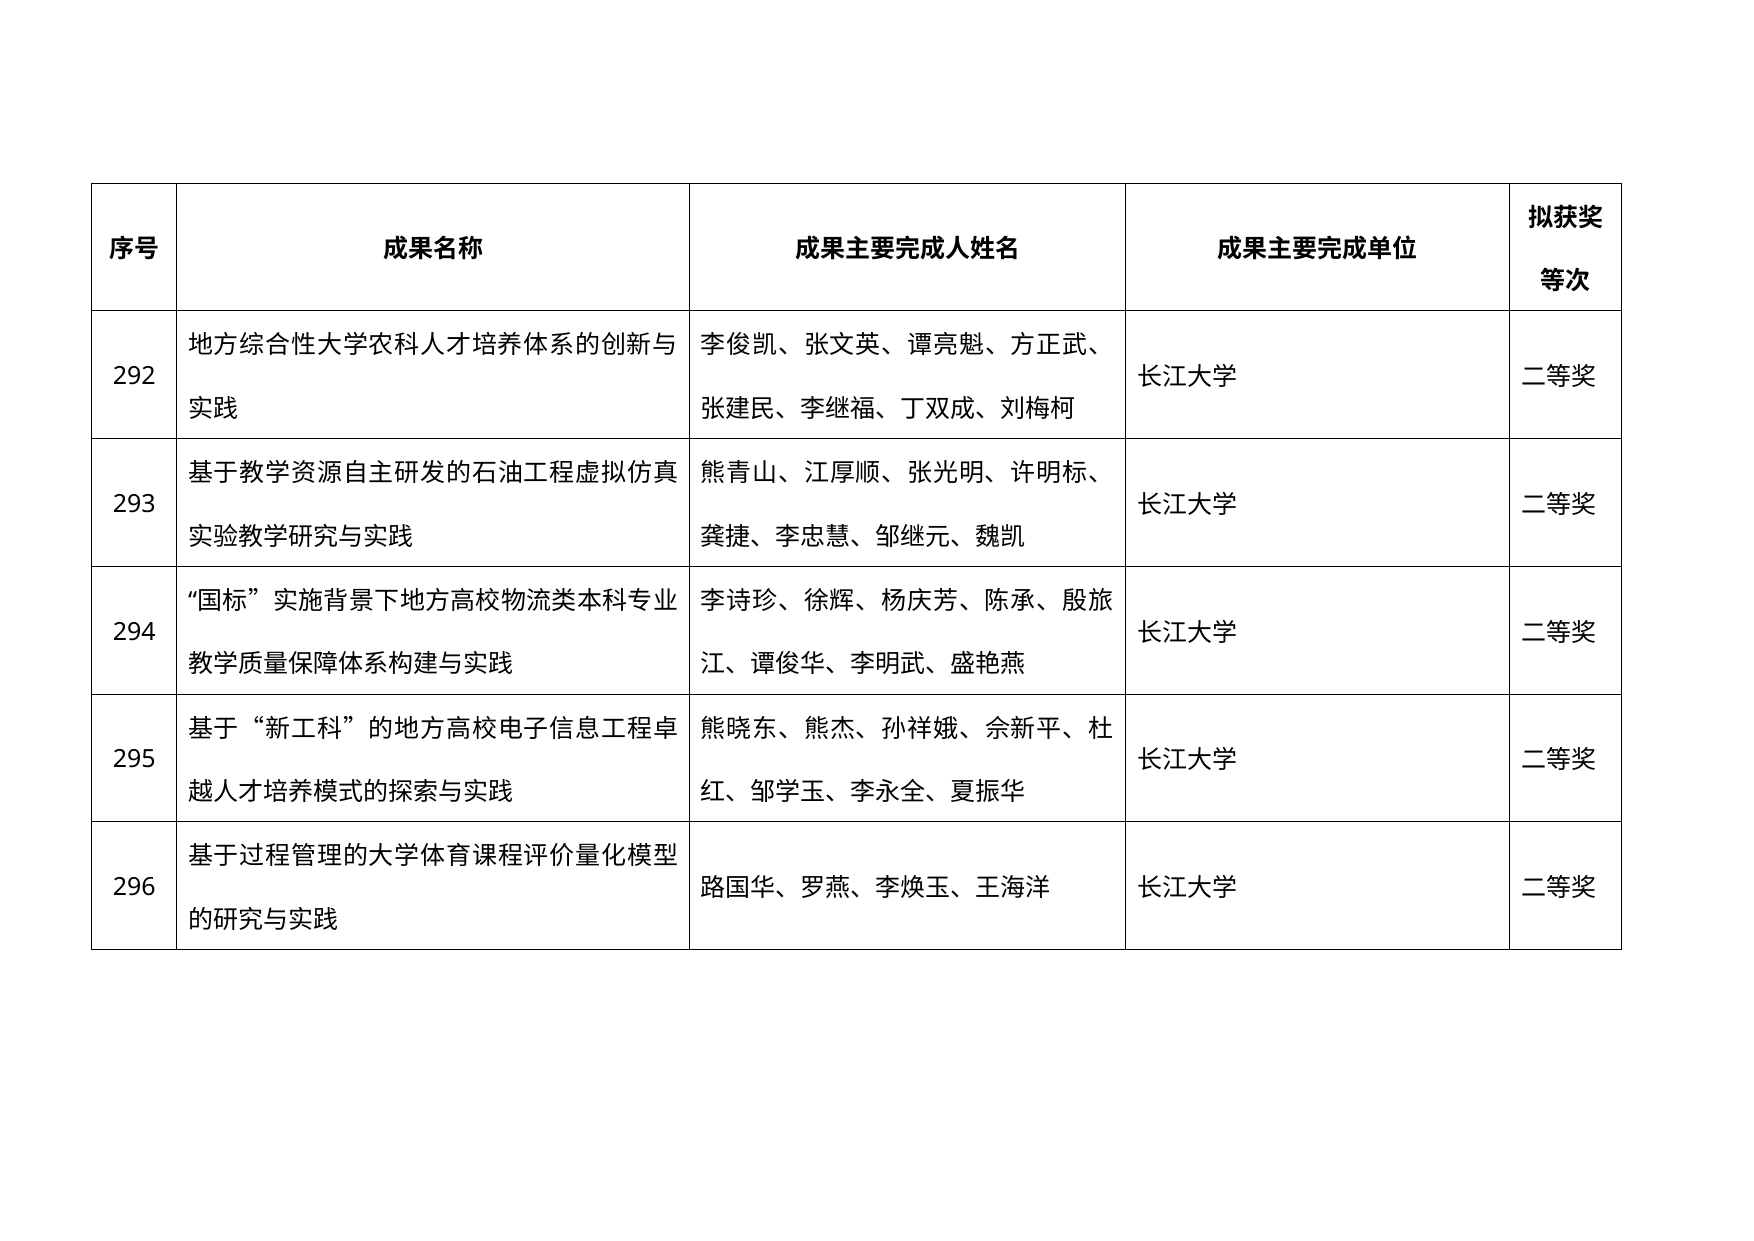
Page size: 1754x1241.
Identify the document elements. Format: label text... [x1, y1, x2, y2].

table_cell 路国华、罗燕、李焕玉、王海洋 [690, 822, 1125, 949]
table_header 序号 [92, 184, 176, 310]
table_cell 二等奖 [1510, 311, 1621, 438]
table_cell 二等奖 [1510, 822, 1621, 949]
table_cell 二等奖 [1510, 567, 1621, 693]
table_cell 基于过程管理的大学体育课程评价量化模型的研究与实践 [177, 822, 689, 949]
table_cell 二等奖 [1510, 695, 1621, 821]
table_cell 293 [92, 439, 176, 566]
table_cell 李俊凯、张文英、谭亮魁、方正武、张建民、李继福、丁双成、刘梅柯 [690, 311, 1125, 438]
table_header 成果主要完成人姓名 [690, 184, 1125, 310]
table_cell 熊青山、江厚顺、张光明、许明标、龚捷、李忠慧、邹继元、魏凯 [690, 439, 1125, 566]
table_cell 长江大学 [1126, 695, 1509, 821]
table_cell 长江大学 [1126, 439, 1509, 566]
table_cell 熊晓东、熊杰、孙祥娥、佘新平、杜红、邹学玉、李永全、夏振华 [690, 695, 1125, 821]
table_cell 基于教学资源自主研发的石油工程虚拟仿真实验教学研究与实践 [177, 439, 689, 566]
table_header 拟获奖等次 [1510, 184, 1621, 310]
table_cell 李诗珍、徐辉、杨庆芳、陈承、殷旅江、谭俊华、李明武、盛艳燕 [690, 567, 1125, 693]
table_cell “国标”实施背景下地方高校物流类本科专业教学质量保障体系构建与实践 [177, 567, 689, 693]
table_header 成果名称 [177, 184, 689, 310]
table_cell 295 [92, 695, 176, 821]
table_cell 地方综合性大学农科人才培养体系的创新与实践 [177, 311, 689, 438]
table_cell 294 [92, 567, 176, 693]
table_header 成果主要完成单位 [1126, 184, 1509, 310]
table_cell 长江大学 [1126, 822, 1509, 949]
table_cell 292 [92, 311, 176, 438]
table_cell 长江大学 [1126, 567, 1509, 693]
table_cell 长江大学 [1126, 311, 1509, 438]
table_cell 296 [92, 822, 176, 949]
table_cell 基于“新工科”的地方高校电子信息工程卓越人才培养模式的探索与实践 [177, 695, 689, 821]
table_cell 二等奖 [1510, 439, 1621, 566]
